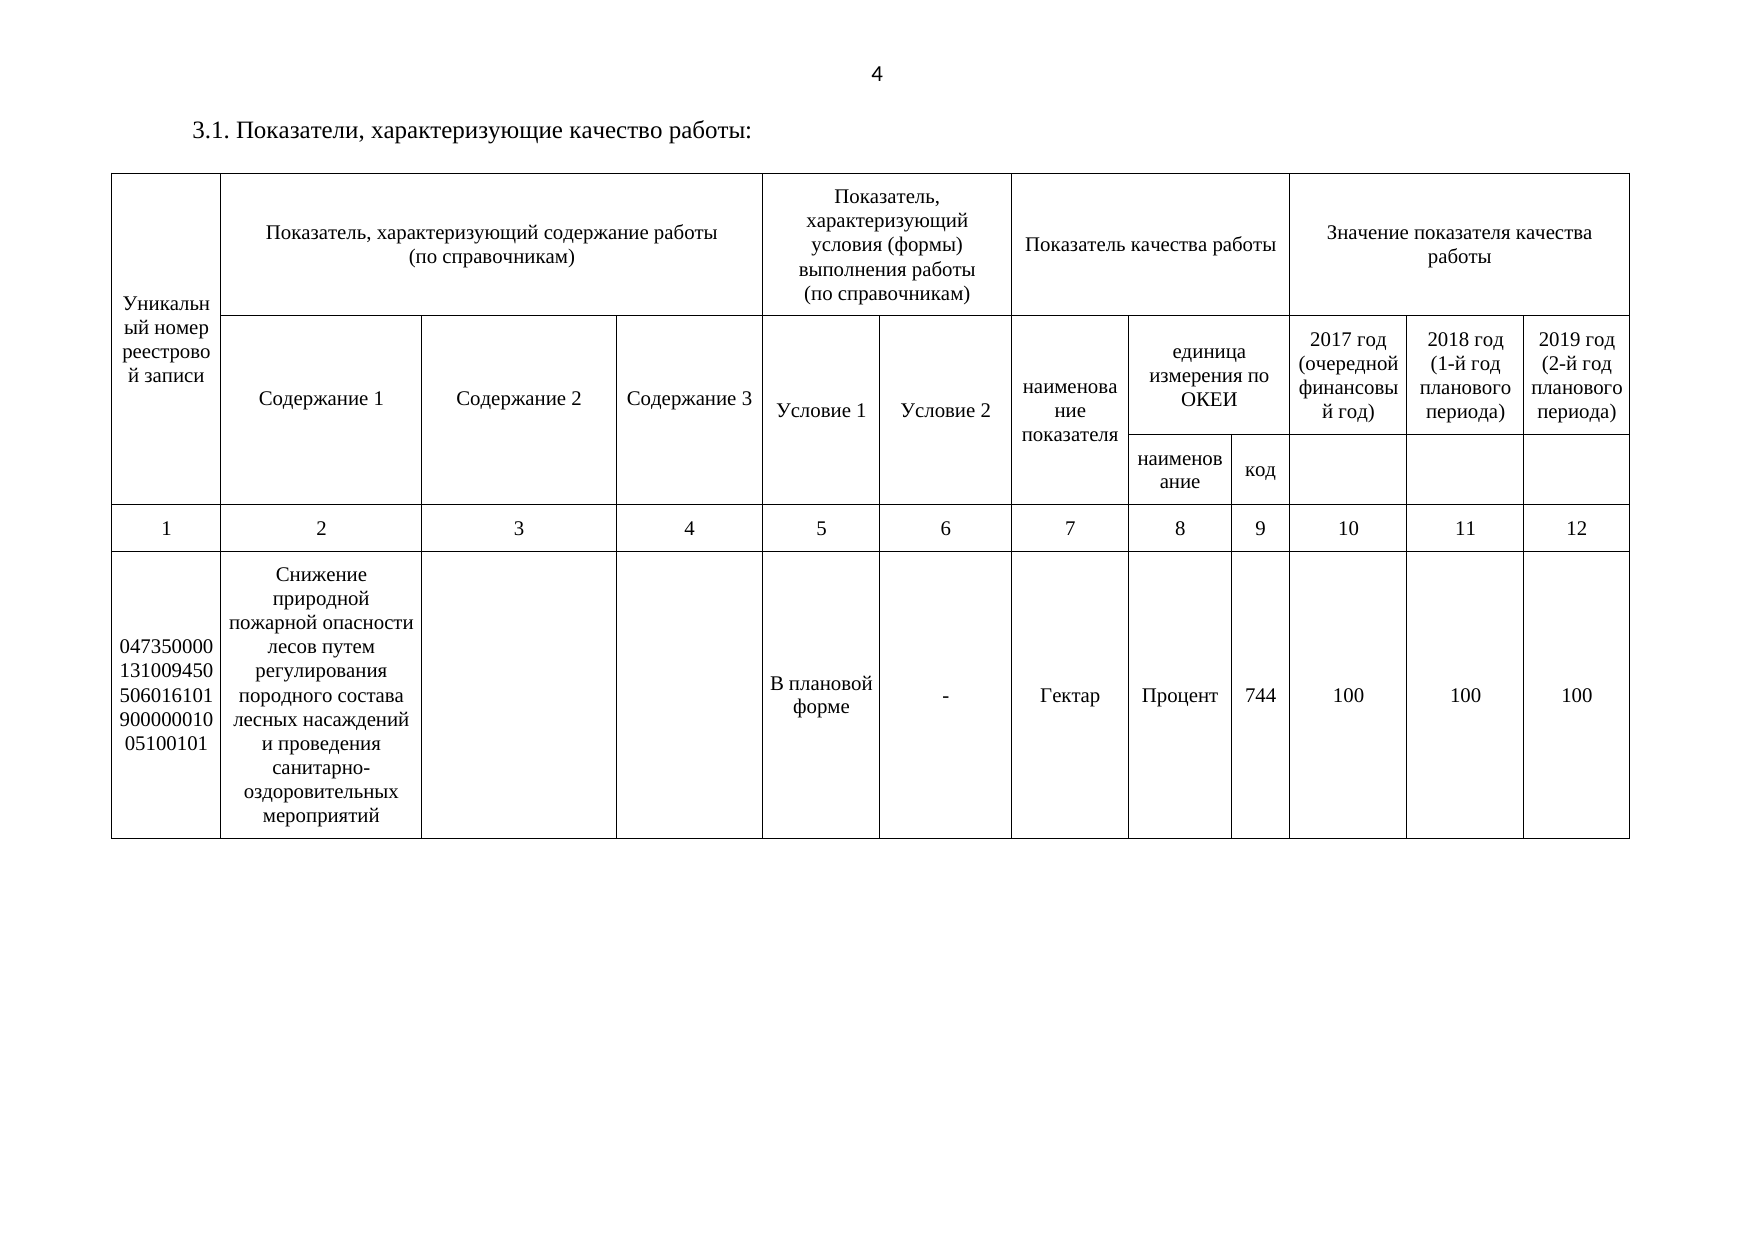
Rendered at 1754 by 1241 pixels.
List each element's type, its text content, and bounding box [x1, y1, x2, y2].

table_cell Гектар [1012, 552, 1128, 837]
table_cell [422, 552, 616, 837]
table_cell 2019 год (2-й год планового периода) [1524, 316, 1629, 434]
table_cell 6 [880, 505, 1011, 551]
table_cell [1524, 435, 1629, 504]
table_cell 100 [1407, 552, 1523, 837]
table_cell 7 [1012, 505, 1128, 551]
table_cell 100 [1290, 552, 1406, 837]
table_cell Содержание 3 [617, 316, 762, 504]
table_cell Условие 1 [763, 316, 879, 504]
table_cell 1 [112, 505, 220, 551]
table_cell [1407, 435, 1523, 504]
table_cell 100 [1524, 552, 1629, 837]
table_cell 3 [422, 505, 616, 551]
table_cell 8 [1129, 505, 1231, 551]
table_cell 9 [1232, 505, 1289, 551]
table_cell 04735000013100945050601610190000001005100101 [112, 552, 220, 837]
table_cell 11 [1407, 505, 1523, 551]
table_cell Условие 2 [880, 316, 1011, 504]
table_cell Процент [1129, 552, 1231, 837]
text 3.1. Показатели, характеризующие качество работы: [118, 115, 1636, 144]
table_cell наименование [1129, 435, 1231, 504]
table_cell В плановой форме [763, 552, 879, 837]
table_header Показатель, характеризующий условия (формы) выполнения работы (по справочникам) [763, 174, 1011, 315]
table_header Значение показателя качества работы [1290, 174, 1629, 315]
table_cell Снижение природной пожарной опасности лесов путем регулирования породного состава лесных насаждений и проведения санитарно-оздоровительных мероприятий [221, 552, 421, 837]
table_header Уникальный номер реестровой записи [112, 174, 220, 504]
table_header Показатель, характеризующий содержание работы (по справочникам) [221, 174, 762, 315]
table_cell 12 [1524, 505, 1629, 551]
table_cell 2018 год (1-й год планового периода) [1407, 316, 1523, 434]
table_cell [617, 552, 762, 837]
table_cell [1290, 435, 1406, 504]
table_cell наименование показателя [1012, 316, 1128, 504]
table_cell 10 [1290, 505, 1406, 551]
table_cell 744 [1232, 552, 1289, 837]
table_cell единица измерения по ОКЕИ [1129, 316, 1289, 434]
table_cell 5 [763, 505, 879, 551]
table_cell - [880, 552, 1011, 837]
table_cell Содержание 2 [422, 316, 616, 504]
table_header Показатель качества работы [1012, 174, 1289, 315]
table_cell 2017 год (очередной финансовый год) [1290, 316, 1406, 434]
table_cell код [1232, 435, 1289, 504]
table_cell 4 [617, 505, 762, 551]
table_cell Содержание 1 [221, 316, 421, 504]
table_cell 2 [221, 505, 421, 551]
